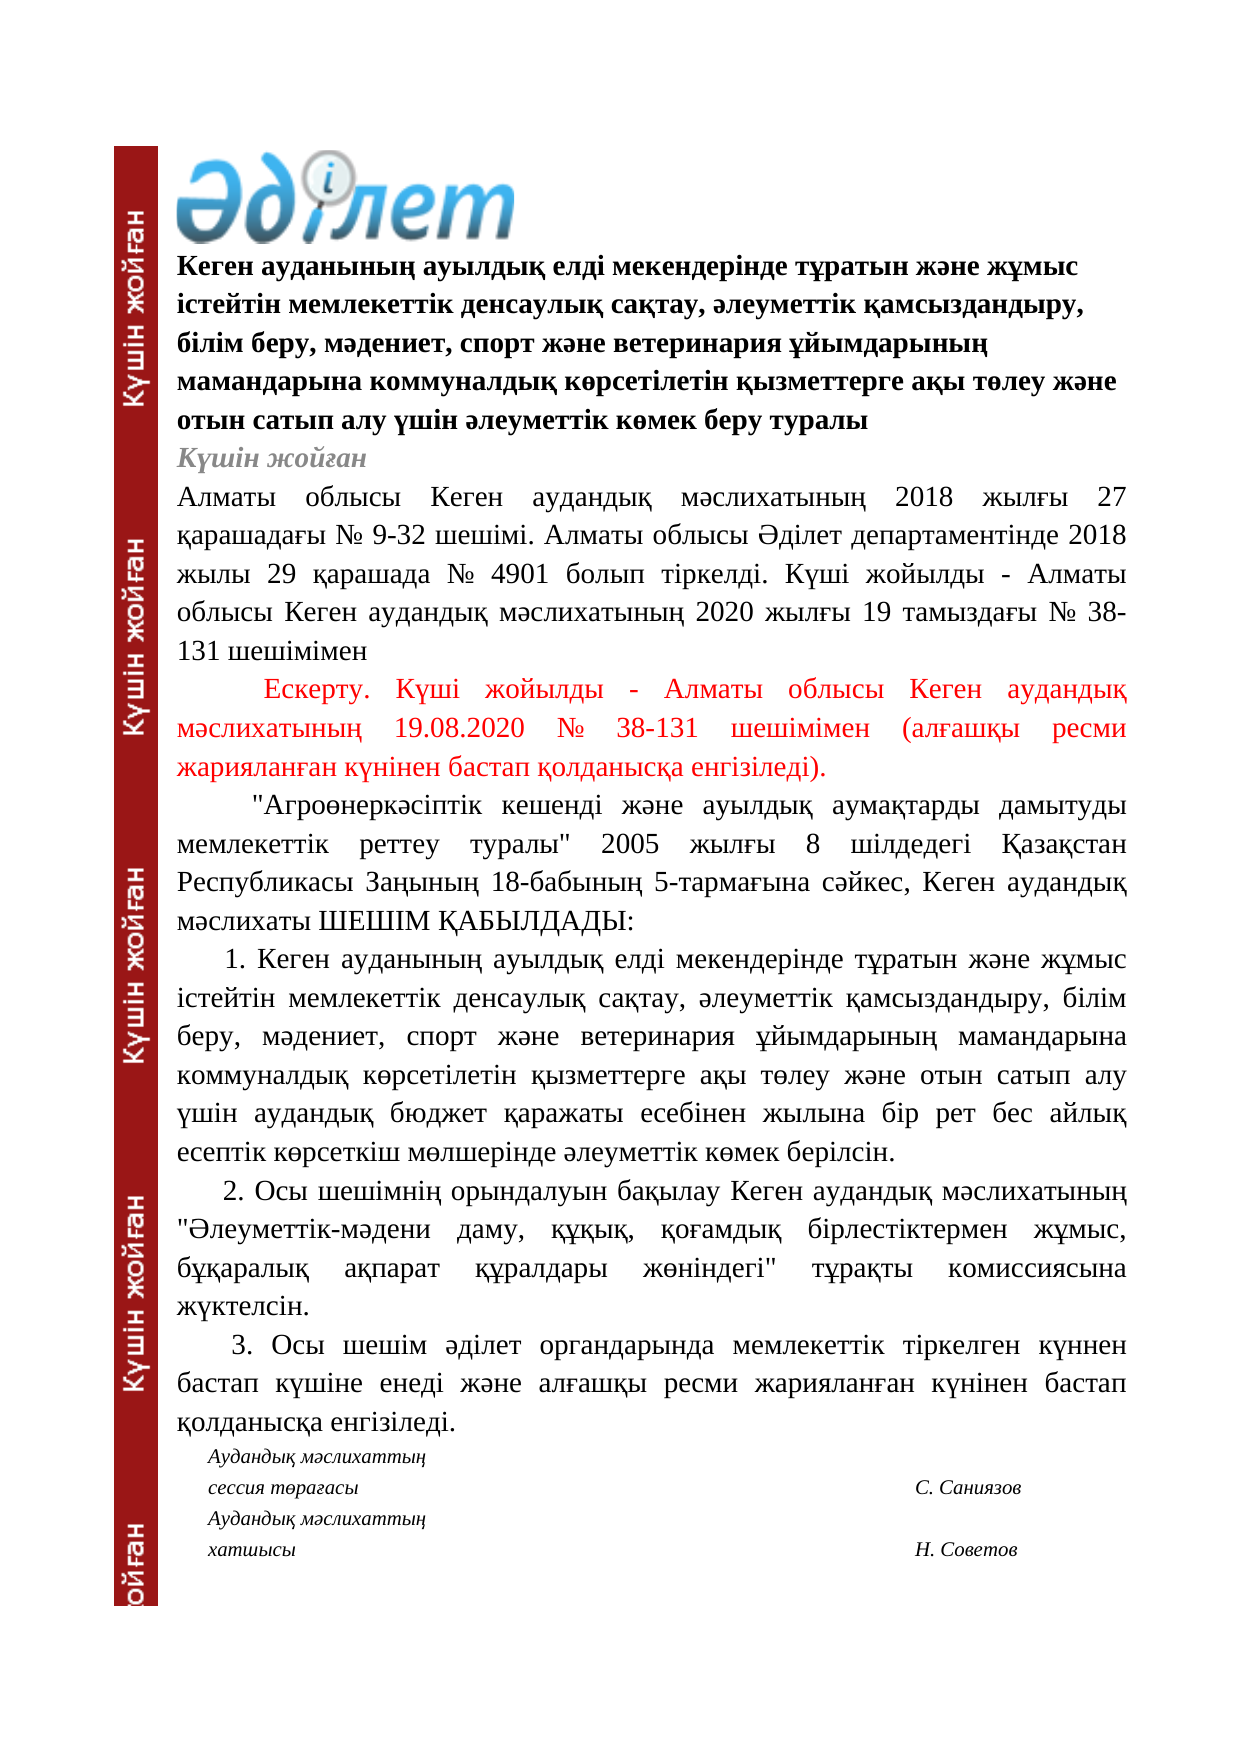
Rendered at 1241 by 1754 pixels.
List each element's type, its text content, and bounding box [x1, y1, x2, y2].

picture [114, 1168, 158, 1173]
picture [114, 1437, 158, 1443]
picture [114, 1322, 158, 1327]
picture [114, 1567, 158, 1606]
text 1. Кеген ауданының ауылдық елді мекендерінде тұратын және жұмыс істейтін мемлекеттік денсаулық сақтау, әлеуметтік қамсыздандыру, білім беру, мәдениет, спорт және ветеринария ұйымдарының мамандарына коммуналдық көрсетілетін қызметтерге ақы төлеу және отын сатып алу үшін аудандық бюджет қаражаты есебінен жылына бір рет бес айлық есептік көрсеткіш мөлшерінде әлеуметтік көмек берілсін. [112, 941, 1128, 1168]
picture [114, 474, 158, 479]
table_cell хатшысы [101, 1536, 913, 1567]
table_cell сессия төрағасы [101, 1474, 913, 1504]
text 2. Осы шешімнің орындалуын бақылау Кеген аудандық мәслихатының "Әлеуметтік-мәдени даму, құқық, қоғамдық бірлестіктермен жұмыс, бұқаралық ақпарат құралдары жөніндегі" тұрақты комиссиясына жүктелсін. [112, 1173, 1128, 1322]
text Ескерту. Күші жойылды - Алматы облысы Кеген аудандық мәслихатының 19.08.2020 № 38-131 шешімімен (алғашқы ресми жарияланған күнінен бастап қолданысқа енгізіледі). [112, 672, 1128, 782]
table_header Аудандық мәслихаттың [101, 1443, 1240, 1473]
picture [176, 150, 515, 244]
picture [114, 667, 158, 672]
text Алматы облысы Кеген аудандық мәслихатының 2018 жылғы 27 қарашадағы № 9-32 шешімі. Алматы облысы Әділет департаментінде 2018 жылы 29 қарашада № 4901 болып тіркелді. Күші жойылды - Алматы облысы Кеген аудандық мәслихатының 2020 жылғы 19 тамыздағы № 38-131 шешімімен [112, 479, 1128, 667]
table_cell Аудандық мәслихаттың [101, 1505, 1240, 1536]
text Күшін жойған [112, 440, 1128, 474]
picture [114, 936, 158, 941]
text Кеген ауданының ауылдық елді мекендерінде тұратын және жұмыс істейтін мемлекеттік денсаулық сақтау, әлеуметтік қамсыздандыру, білім беру, мәдениет, спорт және ветеринария ұйымдарының мамандарына коммуналдық көрсетілетін қызметтерге ақы төлеу және отын сатып алу үшін әлеуметтік көмек беру туралы [112, 248, 1128, 435]
picture [114, 435, 158, 440]
picture [114, 146, 158, 248]
table_cell Н. Советов [913, 1536, 1240, 1567]
table_cell С. Саниязов [913, 1474, 1240, 1504]
text "Агроөнеркәсіптік кешенді және ауылдық аумақтарды дамытуды мемлекеттік реттеу туралы" 2005 жылғы 8 шілдедегі Қазақстан Республикасы Заңының 18-бабының 5-тармағына сәйкес, Кеген аудандық мәслихаты ШЕШІМ ҚАБЫЛДАДЫ: [112, 787, 1128, 936]
text 3. Осы шешім әділет органдарында мемлекеттік тіркелген күннен бастап күшіне енеді және алғашқы ресми жарияланған күнінен бастап қолданысқа енгізіледі. [112, 1327, 1128, 1437]
picture [114, 782, 158, 787]
